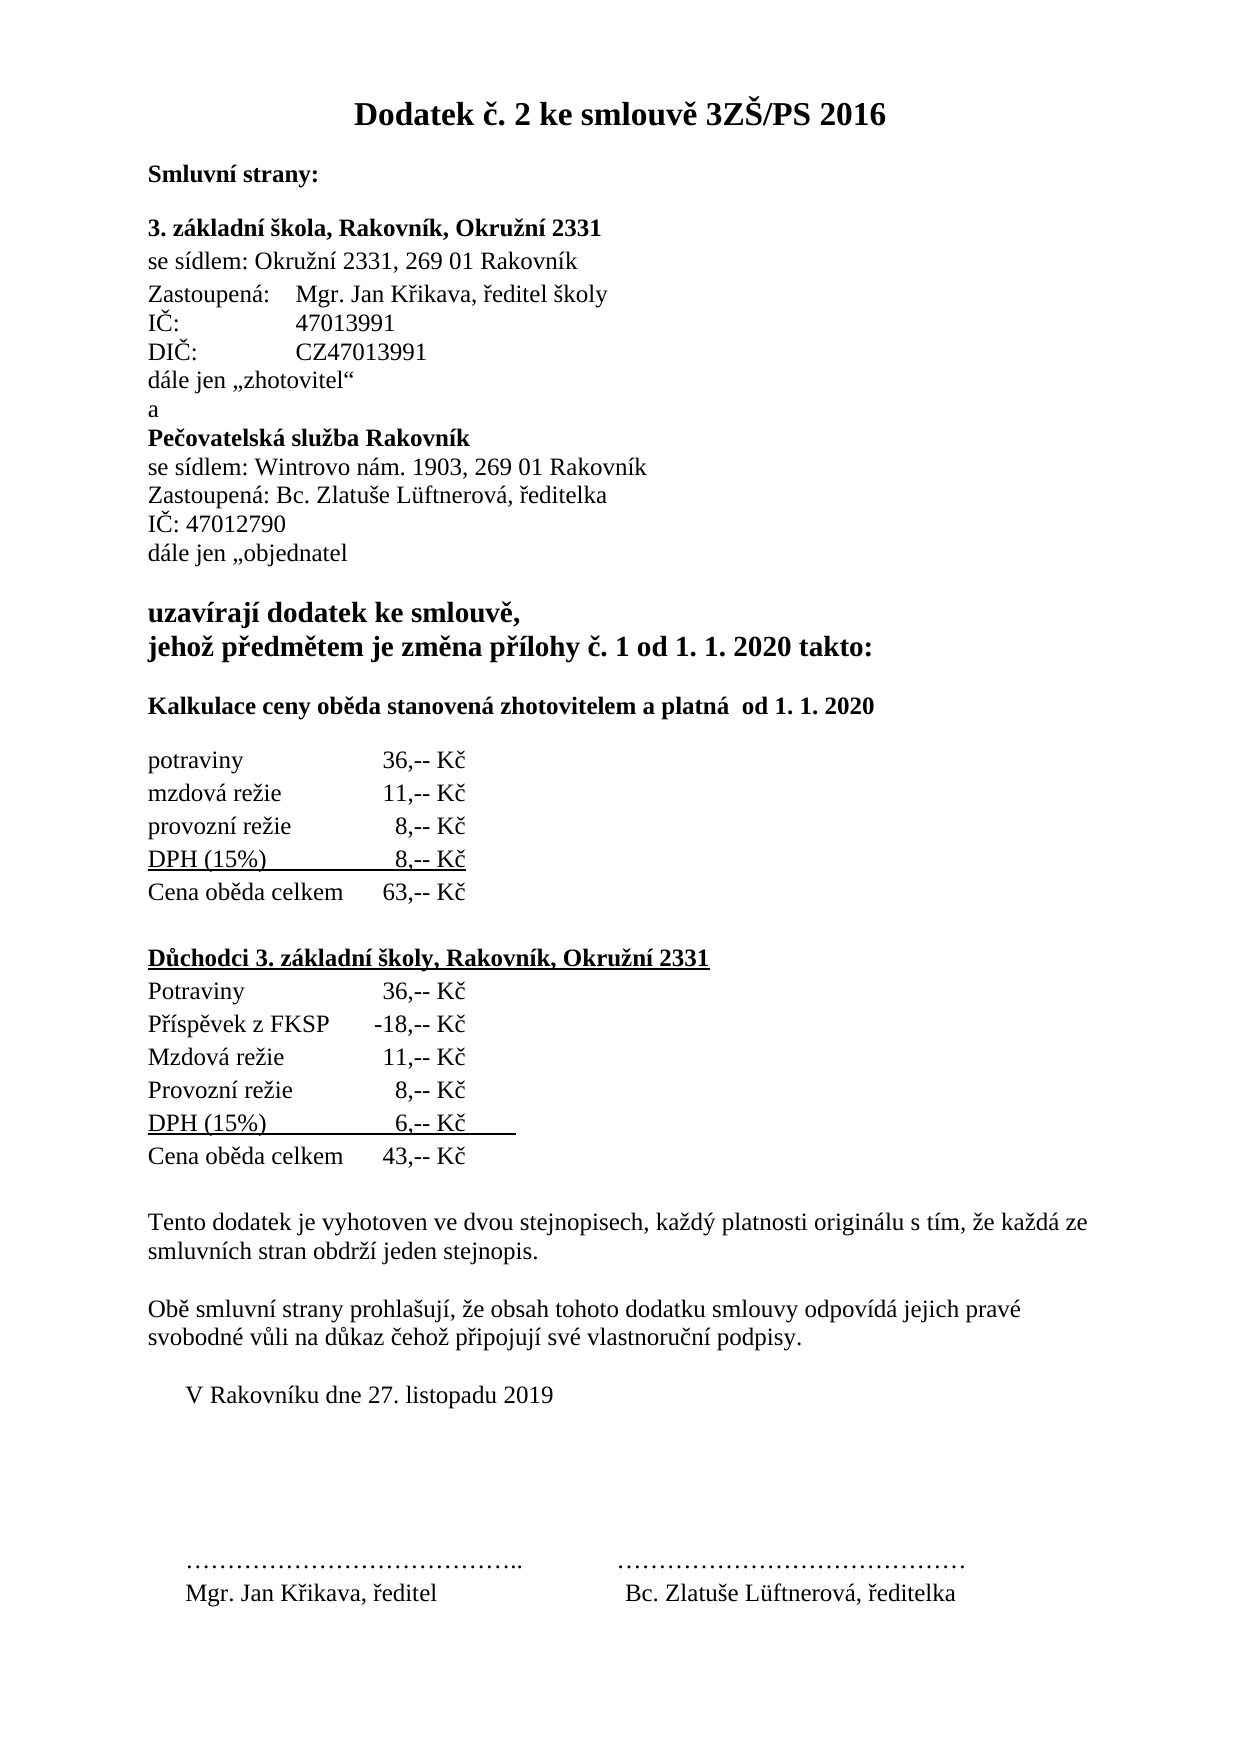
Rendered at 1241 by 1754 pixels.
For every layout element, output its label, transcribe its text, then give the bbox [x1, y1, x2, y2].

text Cena oběda celkem 43,-- Kč [148, 1141, 1092, 1170]
text Důchodci 3. základní školy, Rakovník, Okružní 2331 [148, 943, 1092, 972]
text Obě smluvní strany prohlašují, že obsah tohoto dodatku smlouvy odpovídá jejich pravé svobodné vůli na důkaz čehož připojují své vlastnoruční podpisy. [148, 1294, 1092, 1351]
text DPH (15%) 8,-- Kč [148, 844, 1092, 873]
text 3. základní škola, Rakovník, Okružní 2331 [148, 213, 1092, 242]
text se sídlem: Wintrovo nám. 1903, 269 01 Rakovník [148, 452, 1092, 481]
text Potraviny 36,-- Kč [148, 976, 1092, 1005]
text V Rakovníku dne 27. listopadu 2019 [185, 1380, 1092, 1409]
text Dodatek č. 2 ke smlouvě 3ZŠ/PS 2016 [148, 94, 1092, 133]
text Pečovatelská služba Rakovník [148, 423, 1092, 452]
text provozní režie 8,-- Kč [148, 811, 1092, 840]
text DPH (15%) 6,-- Kč [148, 1108, 1092, 1137]
text a [148, 394, 1092, 423]
text Tento dodatek je vyhotoven ve dvou stejnopisech, každý platnosti originálu s tím, že každá ze smluvních stran obdrží jeden stejnopis. [148, 1207, 1092, 1265]
text Mzdová režie 11,-- Kč [148, 1042, 1092, 1071]
text dále jen „zhotovitel“ [148, 366, 1092, 394]
text potraviny 36,-- Kč [148, 745, 1092, 774]
text ………………………………….. …………………………………… [185, 1545, 1092, 1574]
text se sídlem: Okružní 2331, 269 01 Rakovník [148, 246, 1092, 275]
text DIČ: CZ47013991 [148, 337, 1092, 366]
text Provozní režie 8,-- Kč [148, 1075, 1092, 1104]
text Smluvní strany: [148, 159, 1092, 188]
text IČ: 47012790 [148, 509, 1092, 538]
text mzdová režie 11,-- Kč [148, 778, 1092, 807]
text IČ: 47013991 [148, 308, 1092, 337]
text Příspěvek z FKSP -18,-- Kč [148, 1009, 1092, 1038]
text Kalkulace ceny oběda stanovená zhotovitelem a platná od 1. 1. 2020 [148, 691, 1092, 720]
text Cena oběda celkem 63,-- Kč [148, 877, 1092, 906]
text dále jen „objednatel [148, 538, 1092, 567]
text uzavírají dodatek ke smlouvě, [148, 596, 1092, 629]
text Mgr. Jan Křikava, ředitel Bc. Zlatuše Lüftnerová, ředitelka [185, 1578, 1092, 1607]
text jehož předmětem je změna přílohy č. 1 od 1. 1. 2020 takto: [148, 629, 1092, 663]
text Zastoupená: Mgr. Jan Křikava, ředitel školy [148, 279, 1092, 308]
text Zastoupená: Bc. Zlatuše Lüftnerová, ředitelka [148, 481, 1092, 509]
